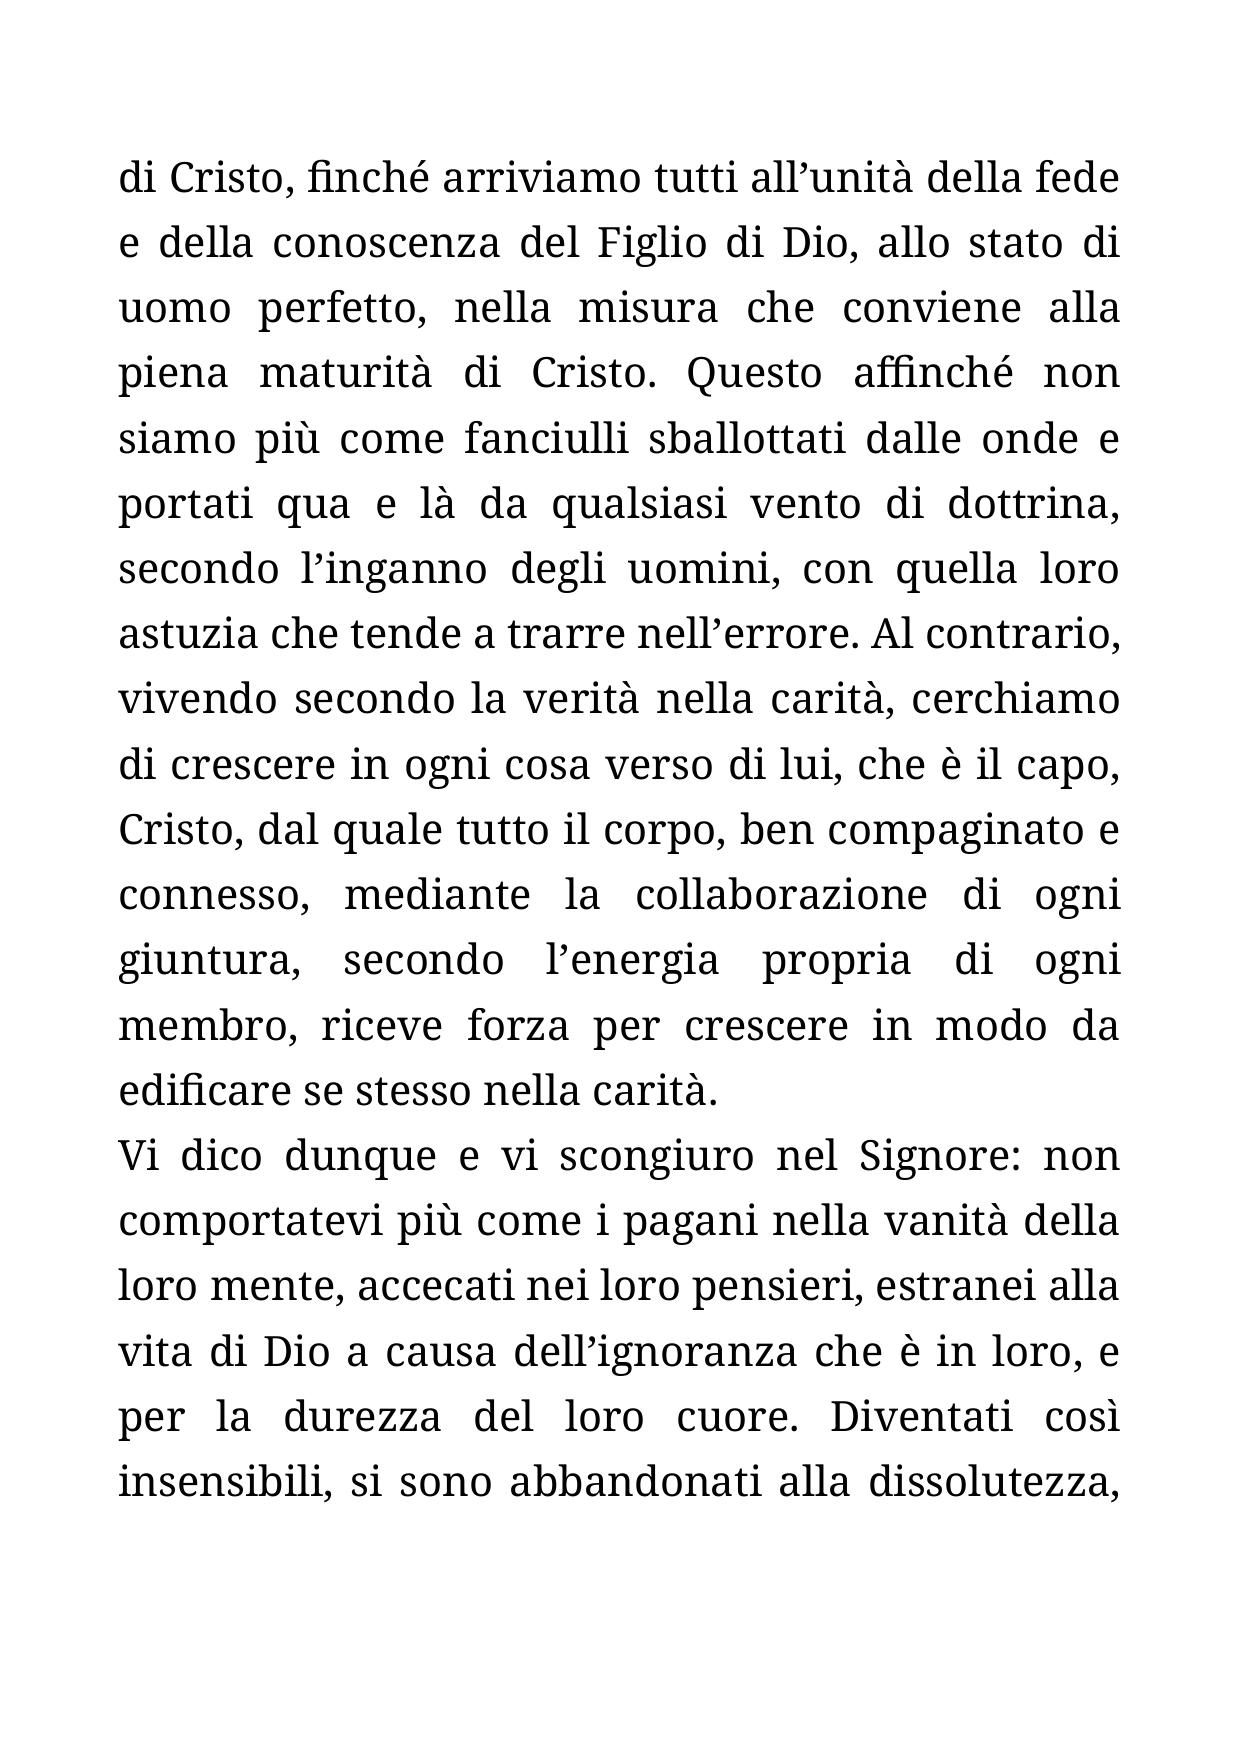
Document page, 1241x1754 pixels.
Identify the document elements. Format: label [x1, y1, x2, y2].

text [118, 148, 1122, 1117]
text [118, 1126, 1122, 1508]
